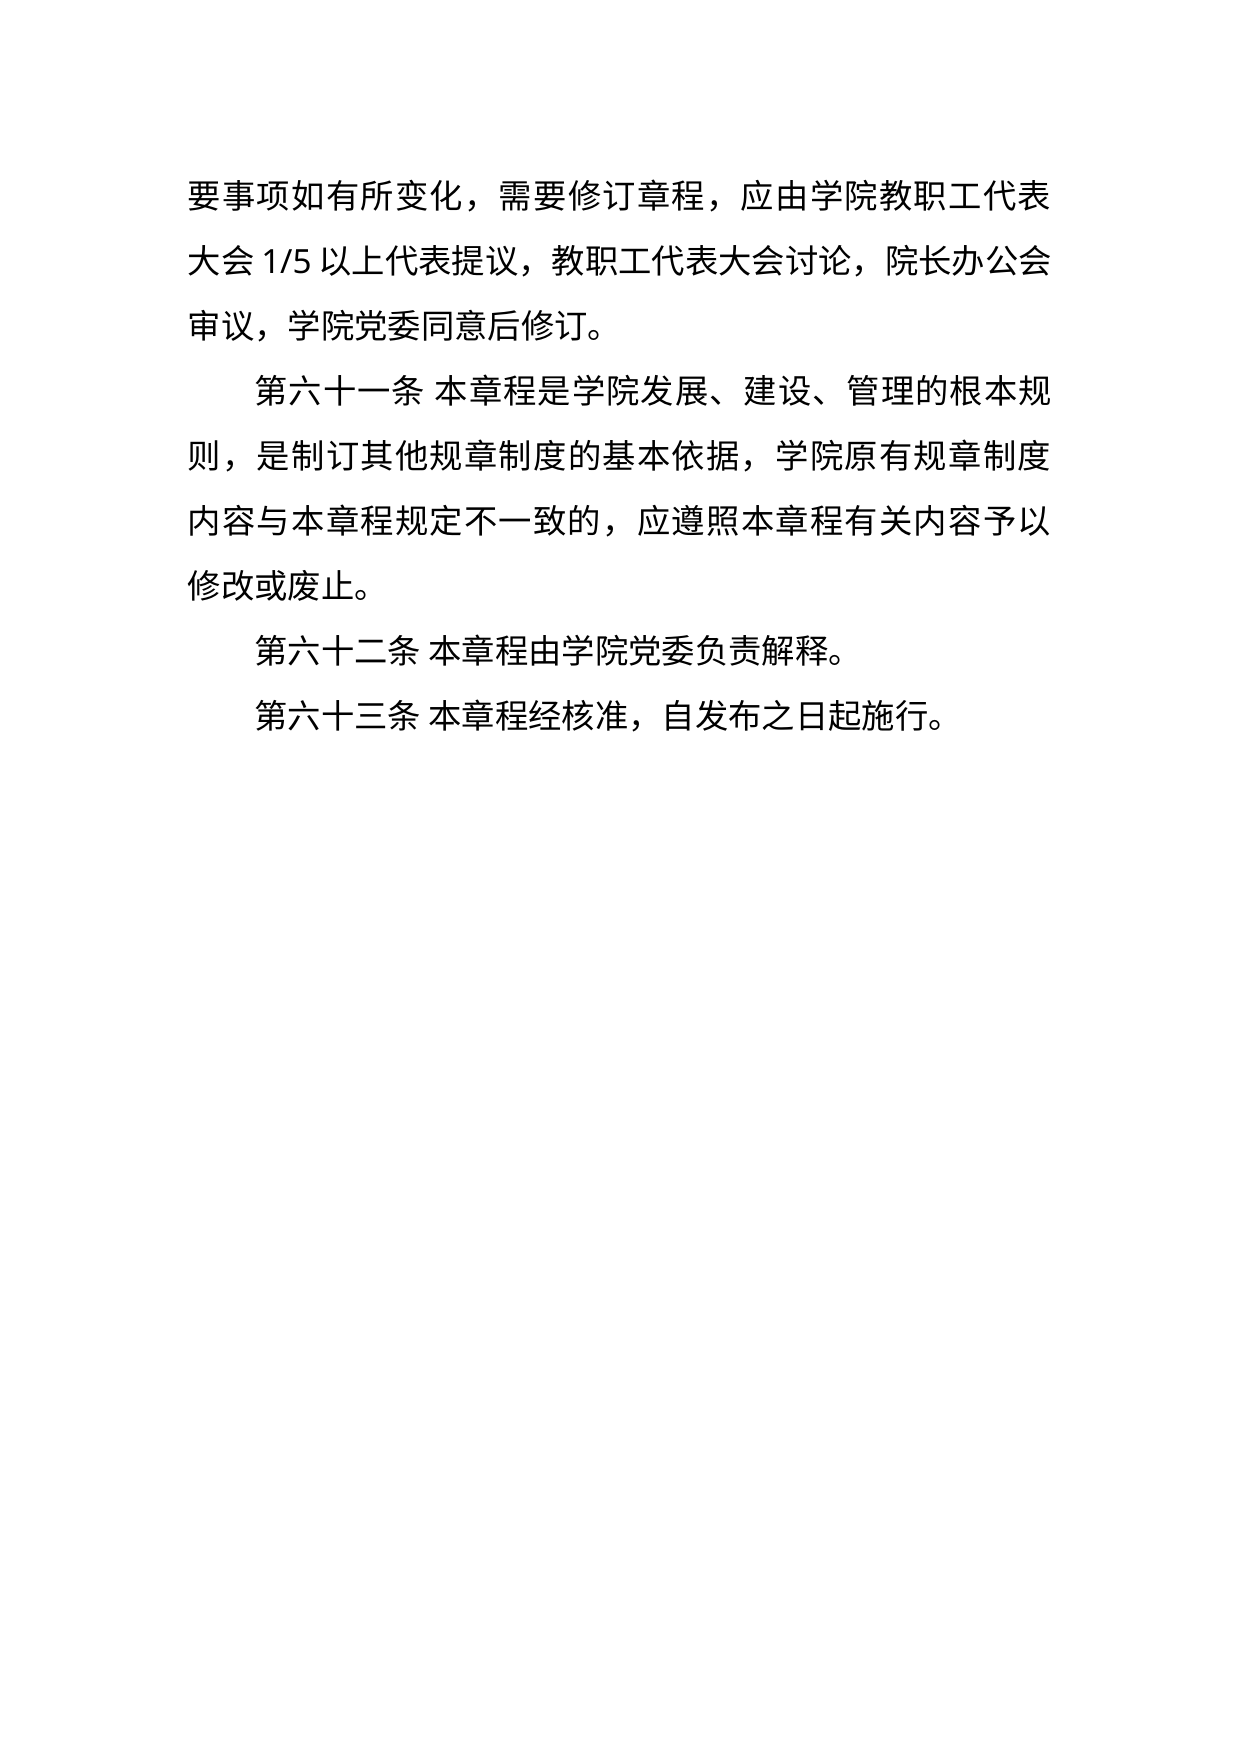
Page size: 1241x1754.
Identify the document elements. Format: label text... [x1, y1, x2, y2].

text 第六十三条 本章程经核准，自发布之日起施行。 [187, 682, 1053, 747]
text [187, 162, 1053, 357]
text 第六十二条 本章程由学院党委负责解释。 [187, 617, 1053, 682]
text 第六十一条 本章程是学院发展、建设、管理的根本规则，是制订其他规章制度的基本依据，学院原有规章制度内容与本章程规定不一致的，应遵照本章程有关内容予以修改或废止。 [187, 357, 1053, 617]
